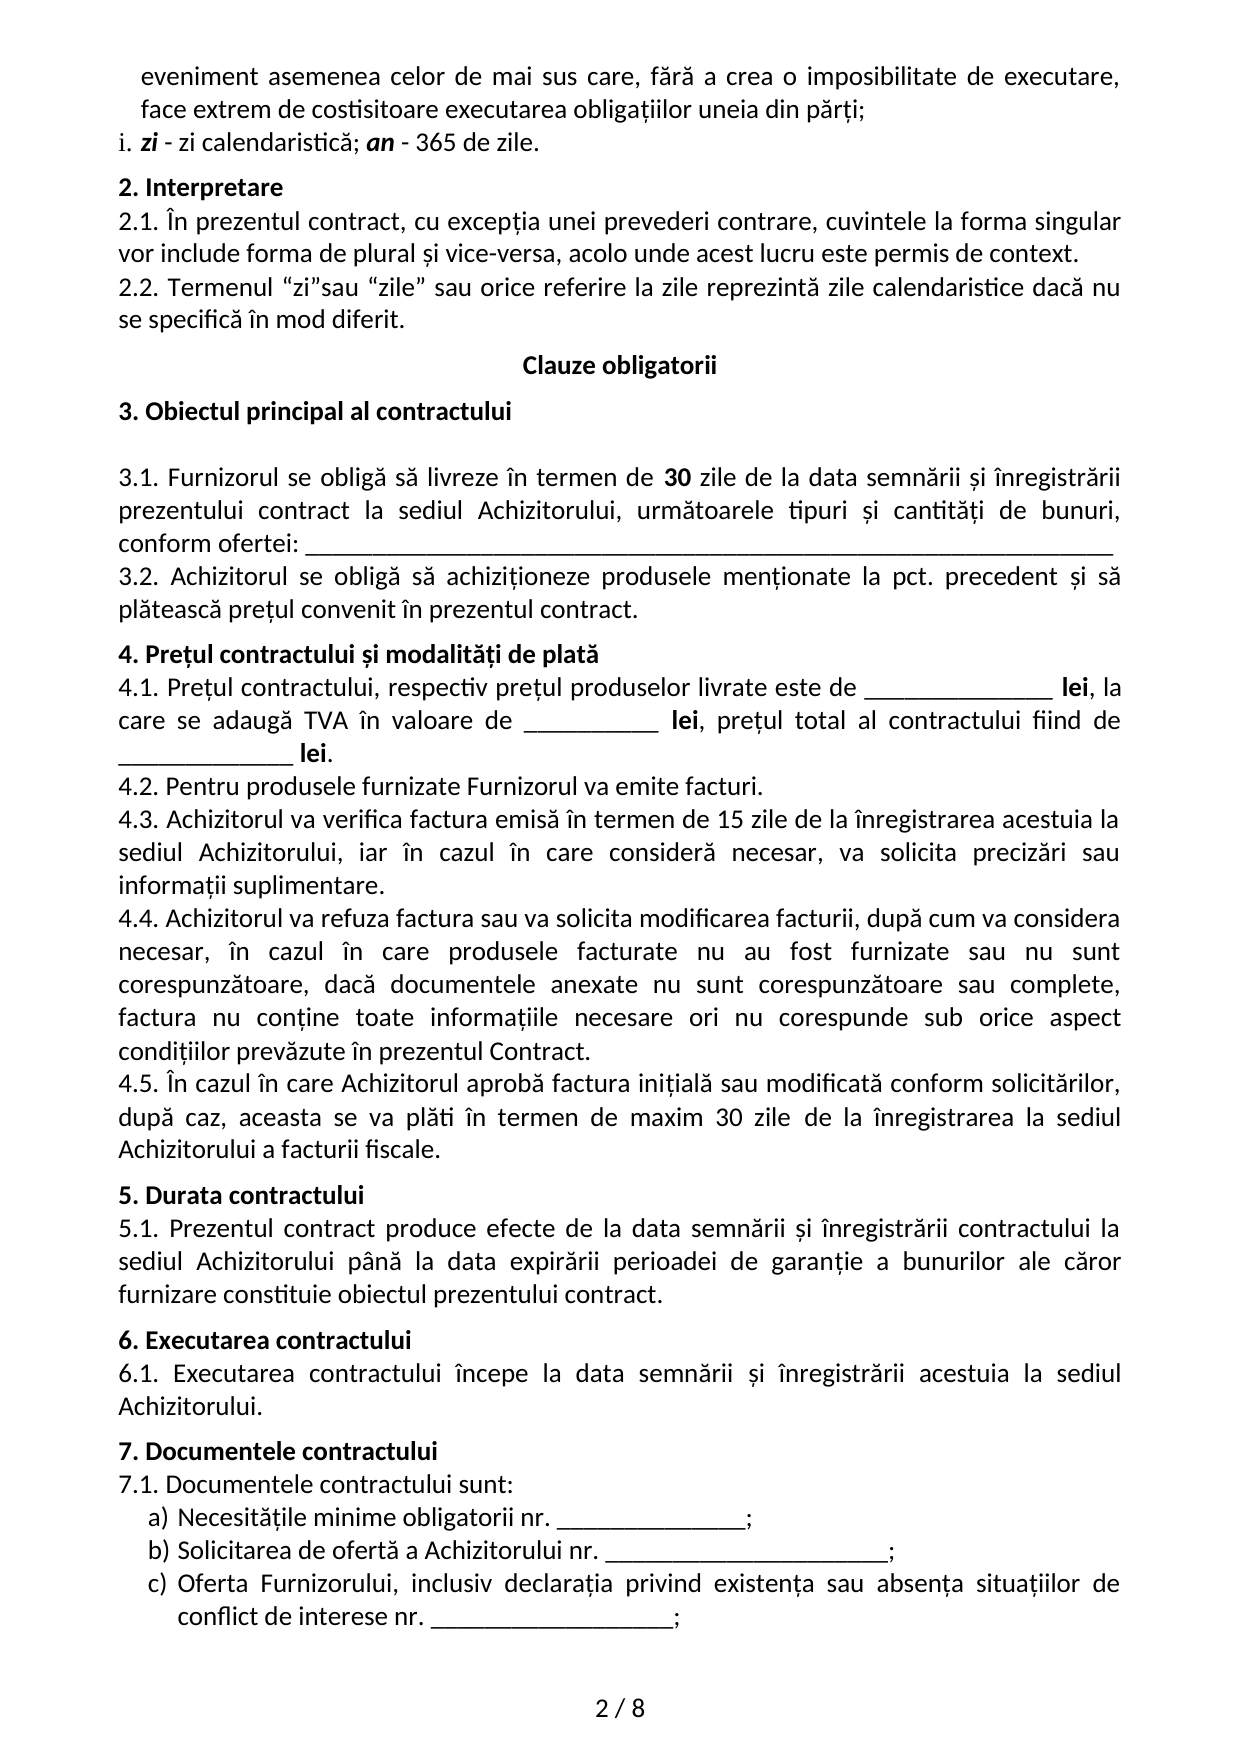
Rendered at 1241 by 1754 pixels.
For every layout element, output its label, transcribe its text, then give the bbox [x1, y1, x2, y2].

text 7.1. Documentele contractului sunt: [118, 1467, 1122, 1500]
text 4.4. Achizitorul va refuza factura sau va solicita modificarea facturii, după cum va considera necesar, în cazul în care produsele facturate nu au fost furnizate sau nu sunt corespunzătoare, dacă documentele anexate nu sunt corespunzătoare sau complete, factura nu conţine toate informaţiile necesare ori nu corespunde sub orice aspect condiţiilor prevăzute în prezentul Contract. [118, 902, 1122, 1067]
text 4.2. Pentru produsele furnizate Furnizorul va emite facturi. [118, 769, 1122, 802]
text 3.1. Furnizorul se obligă să livreze în termen de 30 zile de la data semnării și înregistrării prezentului contract la sediul Achizitorului, următoarele tipuri și cantități de bunuri, conform ofertei: ____________________________________________________________ [118, 460, 1122, 559]
text 4.3. Achizitorul va verifica factura emisă în termen de 15 zile de la înregistrarea acestuia la sediul Achizitorului, iar în cazul în care consideră necesar, va solicita precizări sau informaţii suplimentare. [118, 802, 1122, 902]
list Necesitățile minime obligatorii nr. ______________; [148, 1500, 1122, 1533]
text 4. Preţul contractului și modalităţi de plată [118, 637, 1122, 670]
text 7. Documentele contractului [118, 1434, 1122, 1467]
text 3.2. Achizitorul se obligă să achiziţioneze produsele menționate la pct. precedent şi să plătească preţul convenit în prezentul contract. [118, 559, 1122, 625]
text 3. Obiectul principal al contractului [118, 394, 1122, 427]
list Solicitarea de ofertă a Achizitorului nr. _____________________; [148, 1533, 1122, 1566]
text 4.5. În cazul în care Achizitorul aprobă factura iniţială sau modificată conform solicitărilor, după caz, aceasta se va plăti în termen de maxim 30 zile de la înregistrarea la sediul Achizitorului a facturii fiscale. [118, 1067, 1122, 1166]
text 6.1. Executarea contractului începe la data semnării şi înregistrării acestuia la sediul Achizitorului. [118, 1356, 1122, 1422]
text 2.1. În prezentul contract, cu excepţia unei prevederi contrare, cuvintele la forma singular vor include forma de plural şi vice-versa, acolo unde acest lucru este permis de context. [118, 204, 1122, 270]
text 4.1. Preţul contractului, respectiv preţul produselor livrate este de ______________ lei, la care se adaugă TVA în valoare de __________ lei, prețul total al contractului fiind de _____________ lei. [118, 670, 1122, 769]
text 5. Durata contractului [118, 1178, 1122, 1211]
text 6. Executarea contractului [118, 1323, 1122, 1356]
list Oferta Furnizorului, inclusiv declarația privind existența sau absența situațiilor de conflict de interese nr. __________________; [148, 1566, 1122, 1632]
text 5.1. Prezentul contract produce efecte de la data semnării și înregistrării contractului la sediul Achizitorului până la data expirării perioadei de garanţie a bunurilor ale căror furnizare constituie obiectul prezentului contract. [118, 1211, 1122, 1310]
text 2. Interpretare [118, 171, 1122, 204]
text 2.2. Termenul “zi”sau “zile” sau orice referire la zile reprezintă zile calendaristice dacă nu se specifică în mod diferit. [118, 270, 1122, 336]
list zi - zi calendaristică; an - 365 de zile. [118, 125, 1122, 158]
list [118, 59, 1122, 125]
text Clauze obligatorii [118, 348, 1122, 381]
